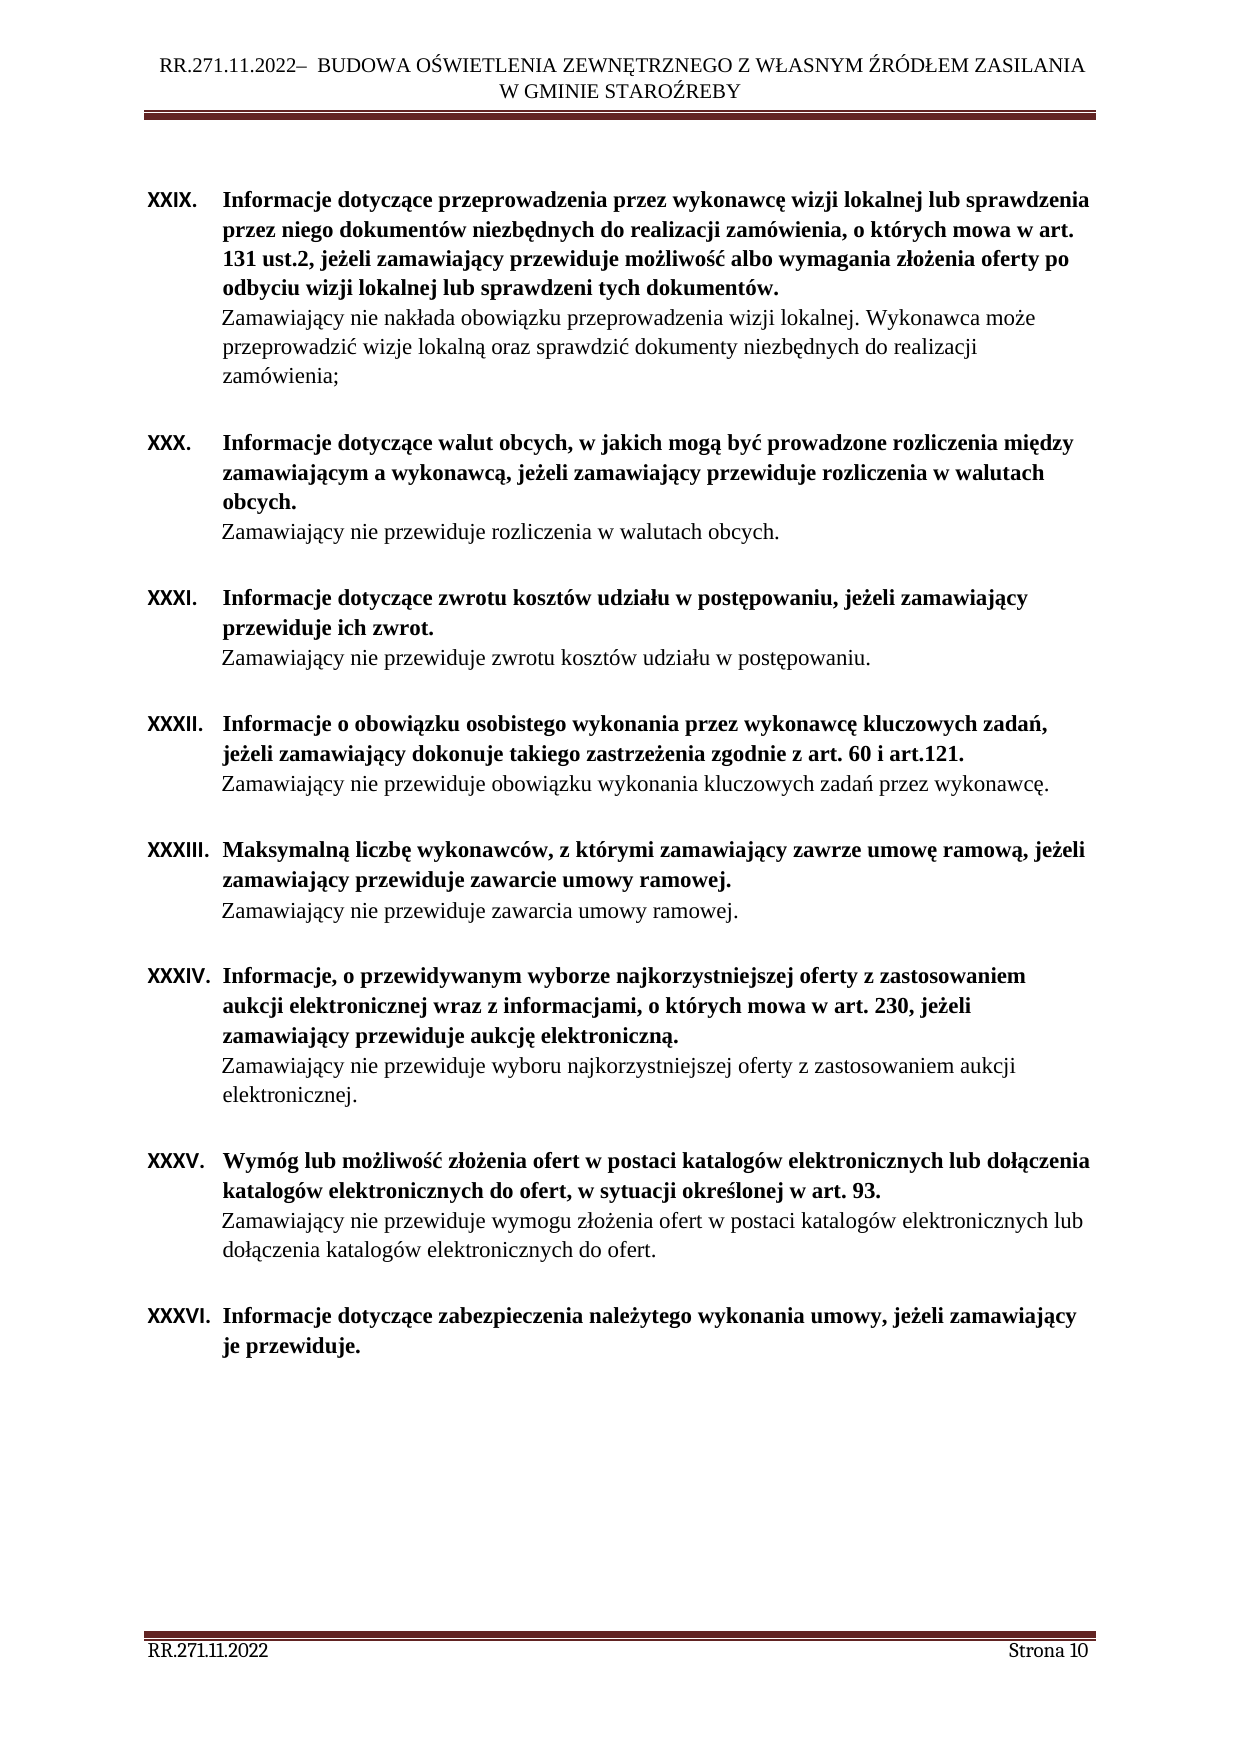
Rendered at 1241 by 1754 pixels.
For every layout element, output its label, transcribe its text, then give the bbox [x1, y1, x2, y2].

text Zamawiający nie przewiduje zwrotu kosztów udziału w postępowaniu. [221, 644, 1093, 671]
text Zamawiający nie przewiduje obowiązku wykonania kluczowych zadań przez wykonawcę. [221, 770, 1093, 797]
list Informacje dotyczące walut obcych, w jakich mogą być prowadzone rozliczenia między zamawiającym a wykonawcą, jeżeli zamawiający przewiduje rozliczenia w walutach obcych. [147, 428, 1093, 514]
list Informacje o obowiązku osobistego wykonania przez wykonawcę kluczowych zadań, jeżeli zamawiający dokonuje takiego zastrzeżenia zgodnie z art. 60 i art.121. [147, 709, 1093, 767]
list Maksymalną liczbę wykonawców, z którymi zamawiający zawrze umowę ramową, jeżeli zamawiający przewiduje zawarcie umowy ramowej. [147, 836, 1093, 893]
list Informacje dotyczące przeprowadzenia przez wykonawcę wizji lokalnej lub sprawdzenia przez niego dokumentów niezbędnych do realizacji zamówienia, o których mowa w art. 131 ust.2, jeżeli zamawiający przewiduje możliwość albo wymagania złożenia oferty po odbyciu wizji lokalnej lub sprawdzeni tych dokumentów. [147, 185, 1093, 300]
text Zamawiający nie przewiduje wymogu złożenia ofert w postaci katalogów elektronicznych lub dołączenia katalogów elektronicznych do ofert. [221, 1207, 1093, 1263]
text Zamawiający nie nakłada obowiązku przeprowadzenia wizji lokalnej. Wykonawca może przeprowadzić wizje lokalną oraz sprawdzić dokumenty niezbędnych do realizacji zamówienia; [221, 304, 1093, 389]
text Zamawiający nie przewiduje zawarcia umowy ramowej. [221, 897, 1093, 923]
list Informacje dotyczące zabezpieczenia należytego wykonania umowy, jeżeli zamawiający je przewiduje. [147, 1302, 1093, 1359]
list Wymóg lub możliwość złożenia ofert w postaci katalogów elektronicznych lub dołączenia katalogów elektronicznych do ofert, w sytuacji określonej w art. 93. [147, 1146, 1093, 1203]
text Zamawiający nie przewiduje rozliczenia w walutach obcych. [221, 518, 1093, 544]
text Zamawiający nie przewiduje wyboru najkorzystniejszej oferty z zastosowaniem aukcji elektronicznej. [221, 1052, 1093, 1107]
list Informacje dotyczące zwrotu kosztów udziału w postępowaniu, jeżeli zamawiający przewiduje ich zwrot. [147, 583, 1093, 640]
list Informacje, o przewidywanym wyborze najkorzystniejszej oferty z zastosowaniem aukcji elektronicznej wraz z informacjami, o których mowa w art. 230, jeżeli zamawiający przewiduje aukcję elektroniczną. [147, 962, 1093, 1048]
